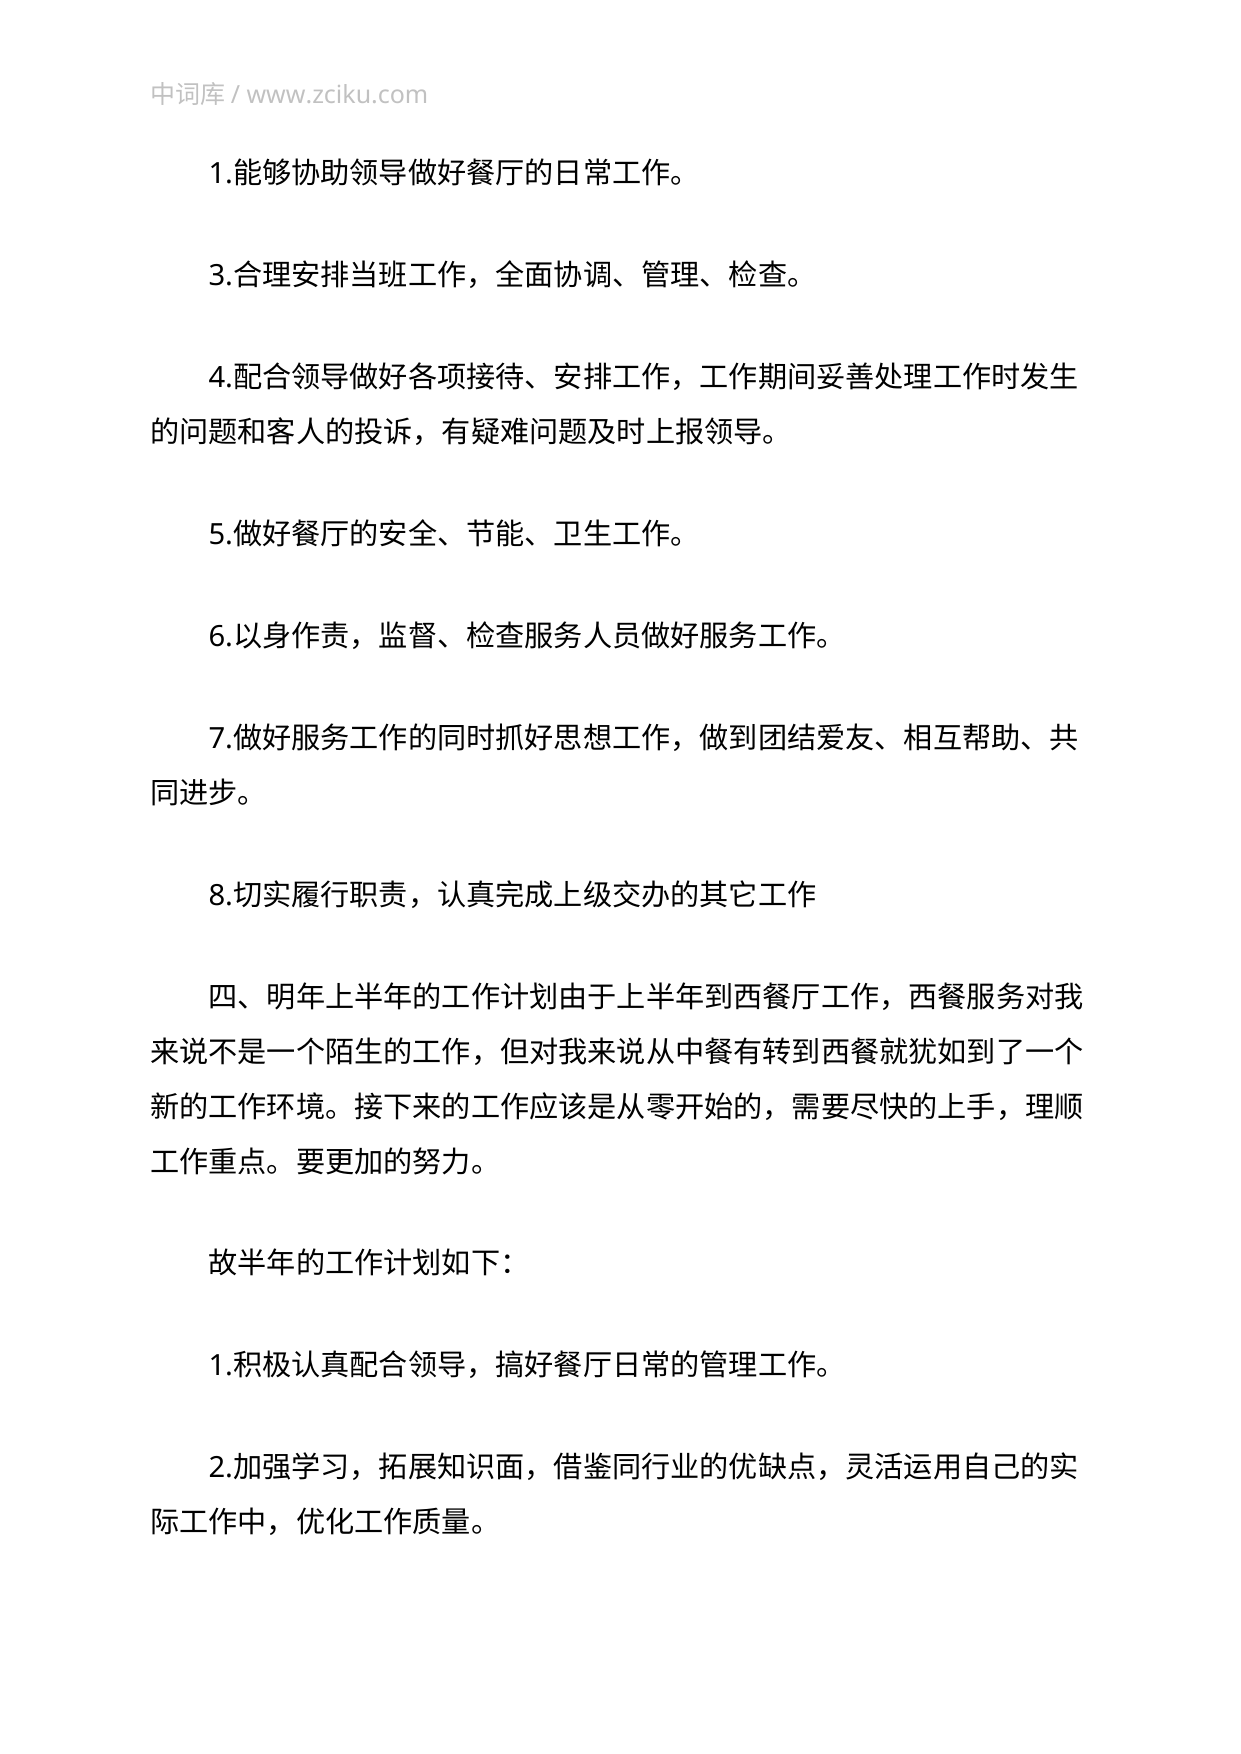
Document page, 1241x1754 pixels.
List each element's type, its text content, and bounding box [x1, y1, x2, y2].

text 7.做好服务工作的同时抓好思想工作，做到团结爱友、相互帮助、共同进步。 [150, 715, 1090, 812]
text 6.以身作责，监督、检查服务人员做好服务工作。 [150, 613, 1090, 655]
text 4.配合领导做好各项接待、安排工作，工作期间妥善处理工作时发生的问题和客人的投诉，有疑难问题及时上报领导。 [150, 354, 1090, 451]
text 1.能够协助领导做好餐厅的日常工作。 [150, 150, 1090, 192]
text 故半年的工作计划如下： [150, 1240, 1090, 1282]
text 1.积极认真配合领导，搞好餐厅日常的管理工作。 [150, 1342, 1090, 1384]
text 8.切实履行职责，认真完成上级交办的其它工作 [150, 871, 1090, 914]
text 3.合理安排当班工作，全面协调、管理、检查。 [150, 252, 1090, 294]
text 5.做好餐厅的安全、节能、卫生工作。 [150, 511, 1090, 553]
text 2.加强学习，拓展知识面，借鉴同行业的优缺点，灵活运用自己的实际工作中，优化工作质量。 [150, 1444, 1090, 1541]
text 四、明年上半年的工作计划由于上半年到西餐厅工作，西餐服务对我来说不是一个陌生的工作，但对我来说从中餐有转到西餐就犹如到了一个新的工作环境。接下来的工作应该是从零开始的，需要尽快的上手，理顺工作重点。要更加的努力。 [150, 973, 1090, 1180]
